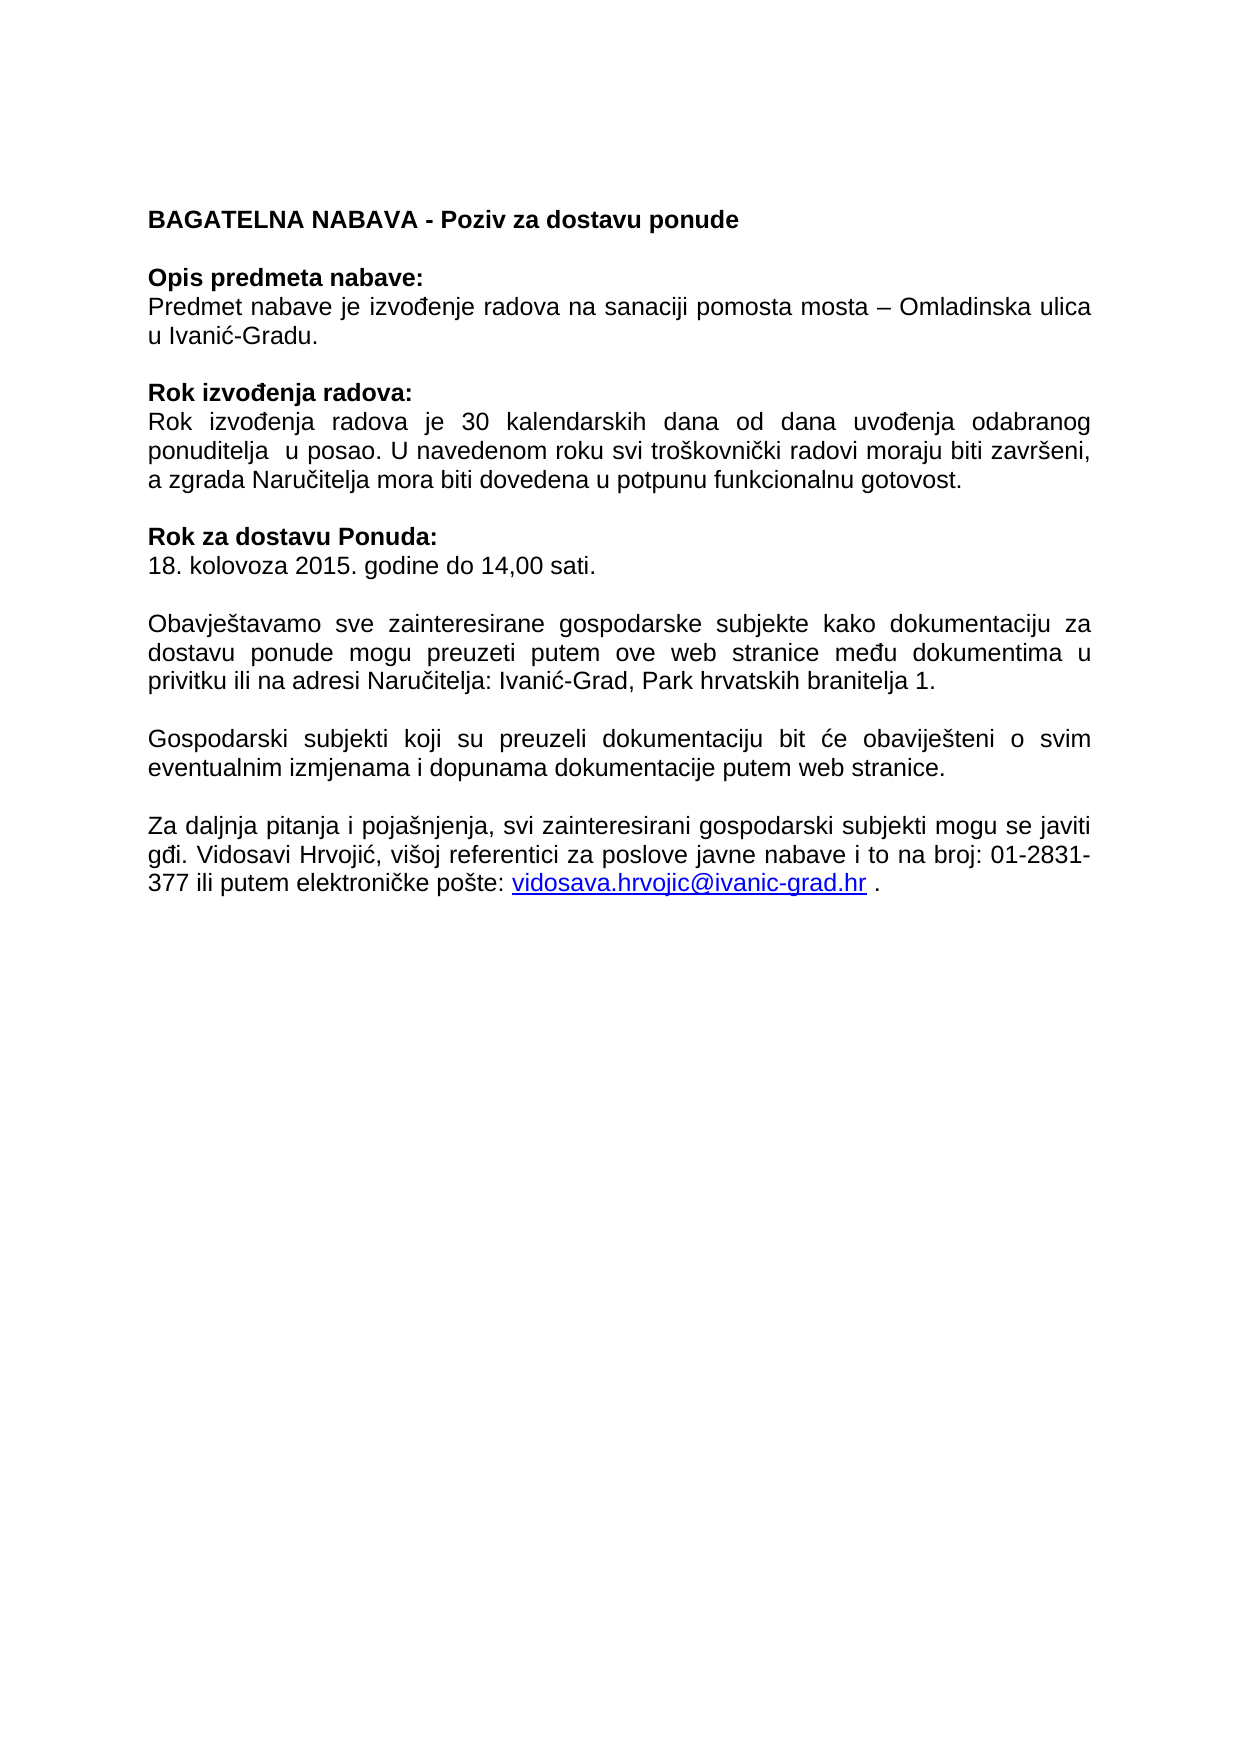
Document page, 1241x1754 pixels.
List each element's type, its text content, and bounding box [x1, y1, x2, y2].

text Rok za dostavu Ponuda: [148, 522, 1093, 551]
text Rok izvođenja radova je 30 kalendarskih dana od dana uvođenja odabranog ponuditelja u posao. U navedenom roku svi troškovnički radovi moraju biti završeni, a zgrada Naručitelja mora biti dovedena u potpunu funkcionalnu gotovost. [148, 407, 1093, 493]
text 18. kolovoza 2015. godine do 14,00 sati. [148, 551, 1093, 580]
text Rok izvođenja radova: [148, 378, 1093, 407]
text BAGATELNA NABAVA - Poziv za dostavu ponude [148, 206, 1093, 234]
text Obavještavamo sve zainteresirane gospodarske subjekte kako dokumentaciju za dostavu ponude mogu preuzeti putem ove web stranice među dokumentima u privitku ili na adresi Naručitelja: Ivanić-Grad, Park hrvatskih branitelja 1. [148, 609, 1093, 695]
text Gospodarski subjekti koji su preuzeli dokumentaciju bit će obaviješteni o svim eventualnim izmjenama i dopunama dokumentacije putem web stranice. [148, 724, 1093, 782]
text Predmet nabave je izvođenje radova na sanaciji pomosta mosta – Omladinska ulica u Ivanić-Gradu. [148, 292, 1093, 350]
text Za daljnja pitanja i pojašnjenja, svi zainteresirani gospodarski subjekti mogu se javiti gđi. Vidosavi Hrvojić, višoj referentici za poslove javne nabave i to na broj: 01-2831-377 ili putem elektroničke pošte: vidosava.hrvojic@ivanic-grad.hr . [148, 811, 1093, 897]
text Opis predmeta nabave: [148, 263, 1093, 292]
